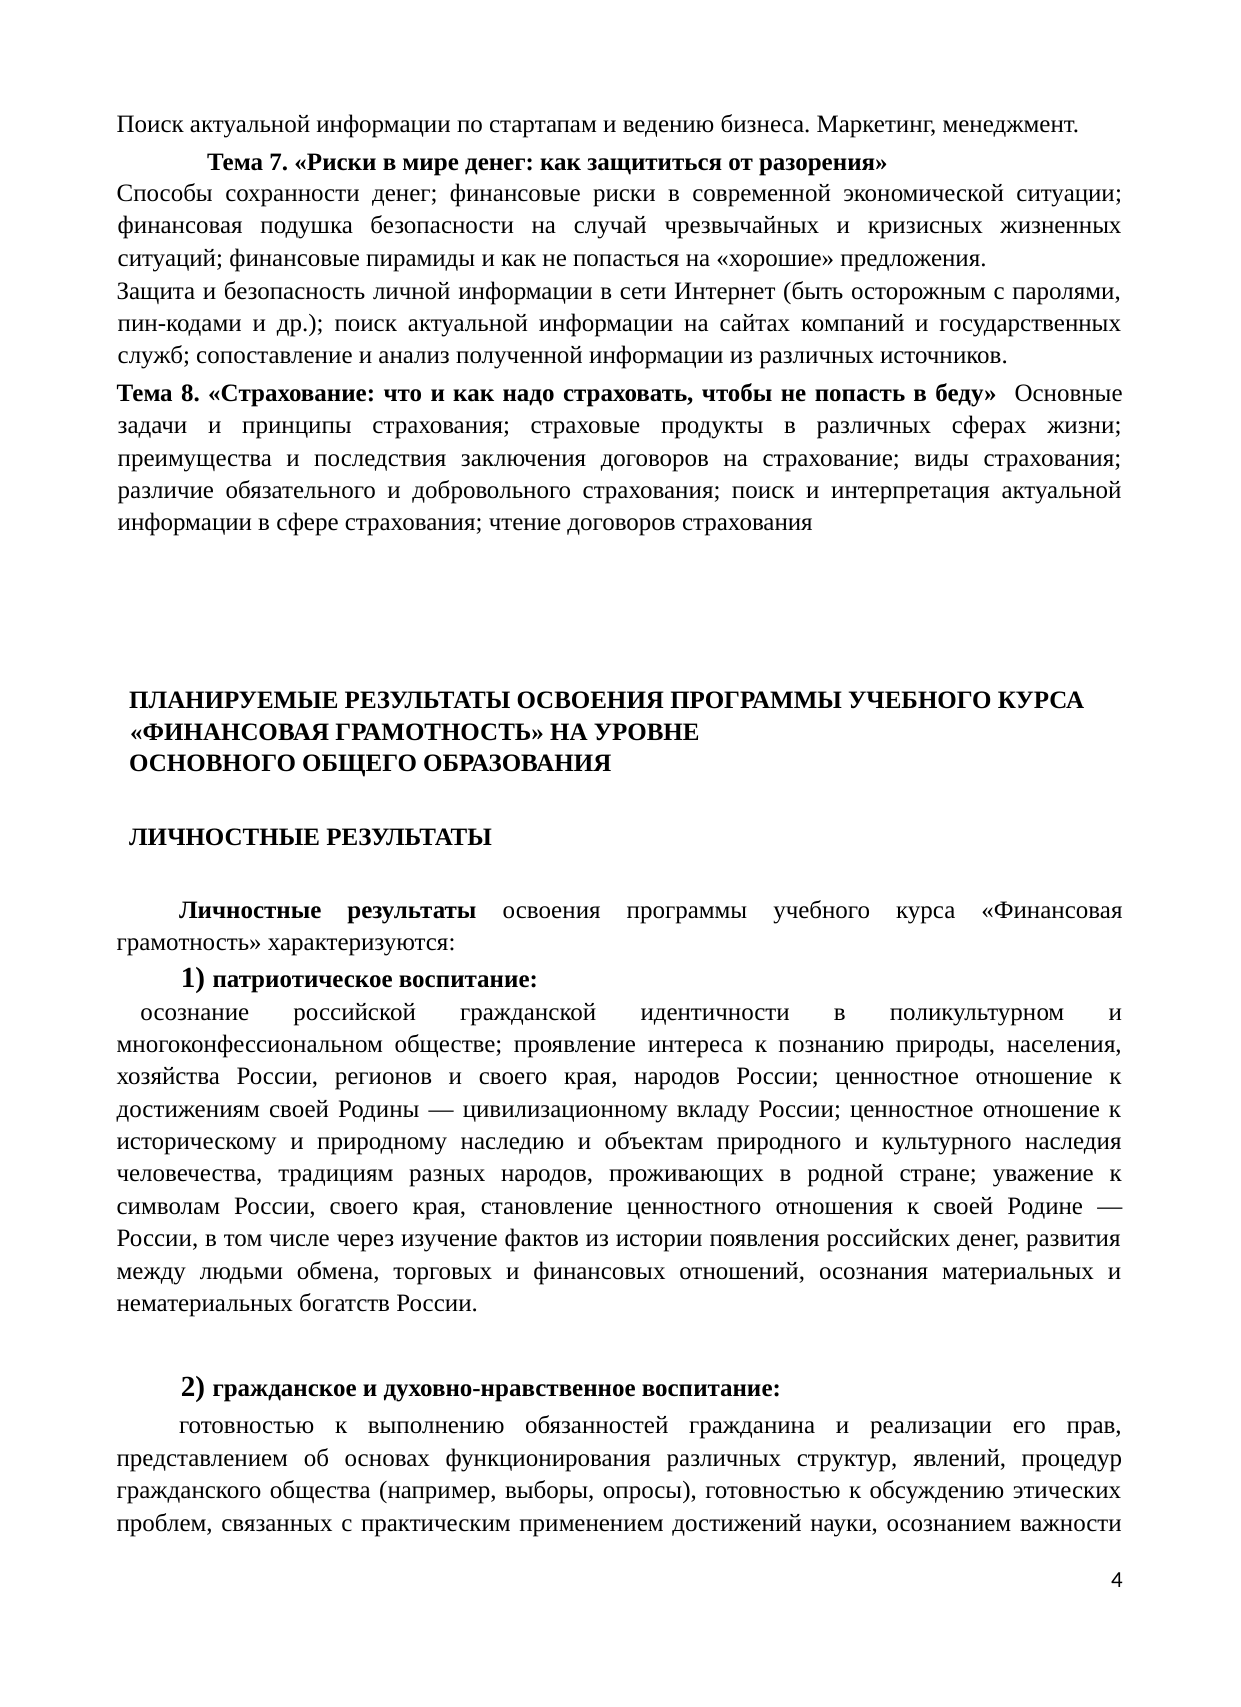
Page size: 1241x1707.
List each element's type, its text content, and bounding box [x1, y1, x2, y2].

text ЛИЧНОСТНЫЕ РЕЗУЛЬТАТЫ [129, 822, 1122, 850]
text Защита и безопасность личной информации в сети Интернет (быть осторожным с паролями, пин-кодами и др.); поиск актуальной информации на сайтах компаний и государственных служб; сопоставление и анализ полученной информации из различных источников. [116, 276, 1122, 369]
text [116, 1411, 1122, 1537]
text Личностные результаты освоения программы учебного курса «Финансовая грамотность» характеризуются: [116, 895, 1122, 956]
text Тема 7. «Риски в мире денег: как защититься от разорения» [207, 147, 1122, 175]
text ОСНОВНОГО ОБЩЕГО ОБРАЗОВАНИЯ [129, 748, 1122, 777]
text Тема 8. «Страхование: что и как надо страховать, чтобы не попасть в беду» Основные задачи и принципы страхования; страховые продукты в различных сферах жизни; преимущества и последствия заключения договоров на страхование; виды страхования; различие обязательного и добровольного страхования; поиск и интерпретация актуальной информации в сфере страхования; чтение договоров страхования [116, 378, 1122, 536]
text Способы сохранности денег; финансовые риски в современной экономической ситуации; финансовая подушка безопасности на случай чрезвычайных и кризисных жизненных ситуаций; финансовые пирамиды и как не попасться на «хорошие» предложения. [116, 178, 1122, 272]
text ПЛАНИРУЕМЫЕ РЕЗУЛЬТАТЫ ОСВОЕНИЯ ПРОГРАММЫ УЧЕБНОГО КУРСА «ФИНАНСОВАЯ ГРАМОТНОСТЬ» НА УРОВНЕ [129, 686, 1122, 745]
text Поиск актуальной информации по стартапам и ведению бизнеса. Маркетинг, менеджмент. [116, 109, 1122, 138]
text осознание российской гражданской идентичности в поликультурном и многоконфессиональном обществе; проявление интереса к познанию природы, населения, хозяйства России, регионов и своего края, народов России; ценностное отношение к достижениям своей Родины — цивилизационному вкладу России; ценностное отношение к историческому и природному наследию и объектам природного и культурного наследия человечества, традициям разных народов, проживающих в родной стране; уважение к символам России, своего края, становление ценностного отношения к своей Родине — России, в том числе через изучение фактов из истории появления российских денег, развития между людьми обмена, торговых и финансовых отношений, осознания материальных и нематериальных богатств России. [116, 997, 1122, 1317]
list гражданское и духовно-нравственное воспитание: [181, 1369, 1122, 1403]
list патриотическое воспитание: [181, 960, 1122, 993]
